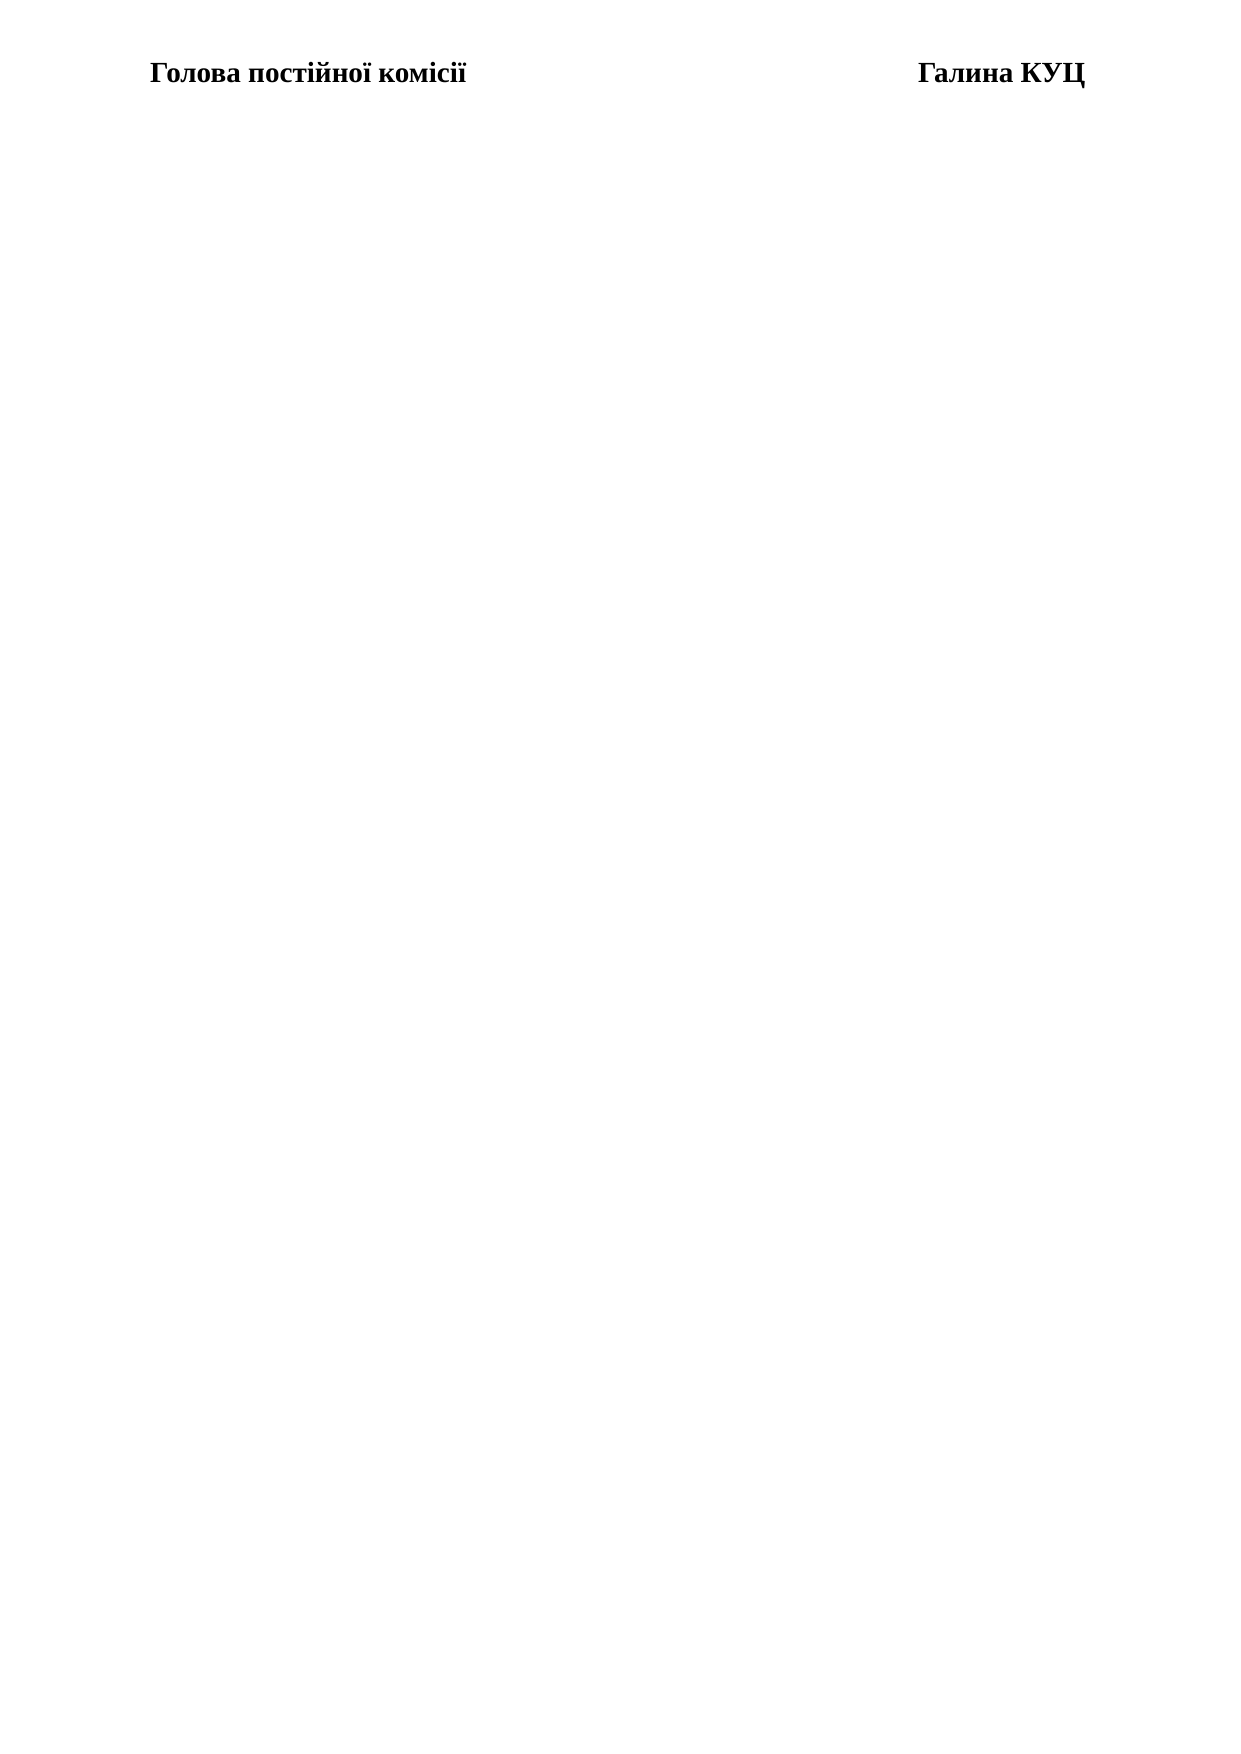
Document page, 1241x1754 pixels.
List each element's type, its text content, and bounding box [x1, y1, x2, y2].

text Голова постійної комісії Галина КУЦ [150, 59, 1090, 88]
